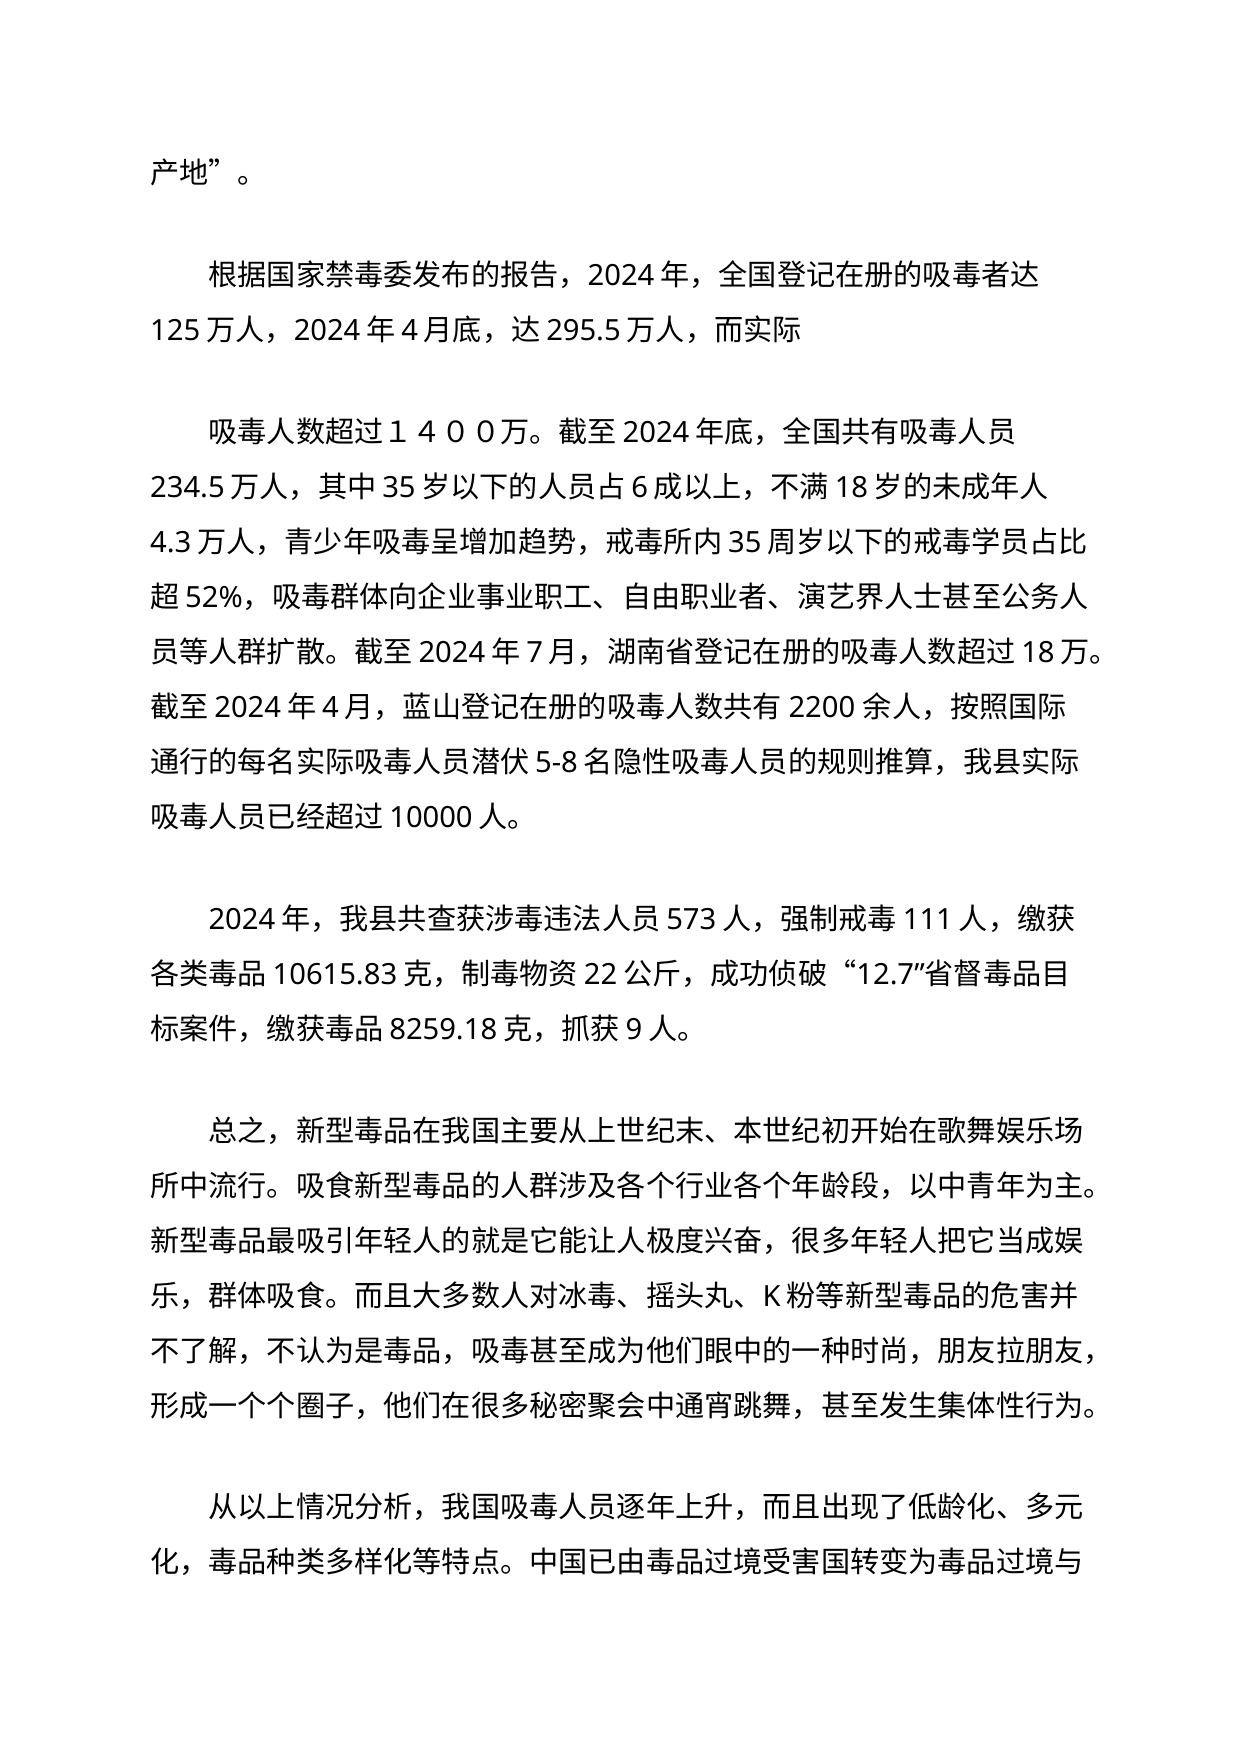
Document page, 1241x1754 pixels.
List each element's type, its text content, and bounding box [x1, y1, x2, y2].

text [150, 1484, 1090, 1581]
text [150, 150, 1090, 192]
text 根据国家禁毒委发布的报告，2024年，全国登记在册的吸毒者达125万人，2024年4月底，达295.5万人，而实际 [150, 252, 1090, 349]
text 吸毒人数超过１４００万。截至2024年底，全国共有吸毒人员234.5万人，其中35岁以下的人员占6成以上，不满18岁的未成年人4.3万人，青少年吸毒呈增加趋势，戒毒所内35周岁以下的戒毒学员占比超52%，吸毒群体向企业事业职工、自由职业者、演艺界人士甚至公务人员等人群扩散。截至2024年7月，湖南省登记在册的吸毒人数超过18万。截至2024年4月，蓝山登记在册的吸毒人数共有 2200 余人，按照国际通行的每名实际吸毒人员潜伏5-8名隐性吸毒人员的规则推算，我县实际吸毒人员已经超过10000人。 [150, 409, 1090, 836]
text 总之，新型毒品在我国主要从上世纪末、本世纪初开始在歌舞娱乐场所中流行。吸食新型毒品的人群涉及各个行业各个年龄段，以中青年为主。新型毒品最吸引年轻人的就是它能让人极度兴奋，很多年轻人把它当成娱乐，群体吸食。而且大多数人对冰毒、摇头丸、K粉等新型毒品的危害并不了解，不认为是毒品，吸毒甚至成为他们眼中的一种时尚，朋友拉朋友，形成一个个圈子，他们在很多秘密聚会中通宵跳舞，甚至发生集体性行为。 [150, 1108, 1090, 1424]
text 2024年，我县共查获涉毒违法人员573人，强制戒毒111人，缴获各类毒品10615.83克，制毒物资22公斤，成功侦破“12.7”省督毒品目标案件，缴获毒品8259.18克，抓获9人。 [150, 896, 1090, 1048]
